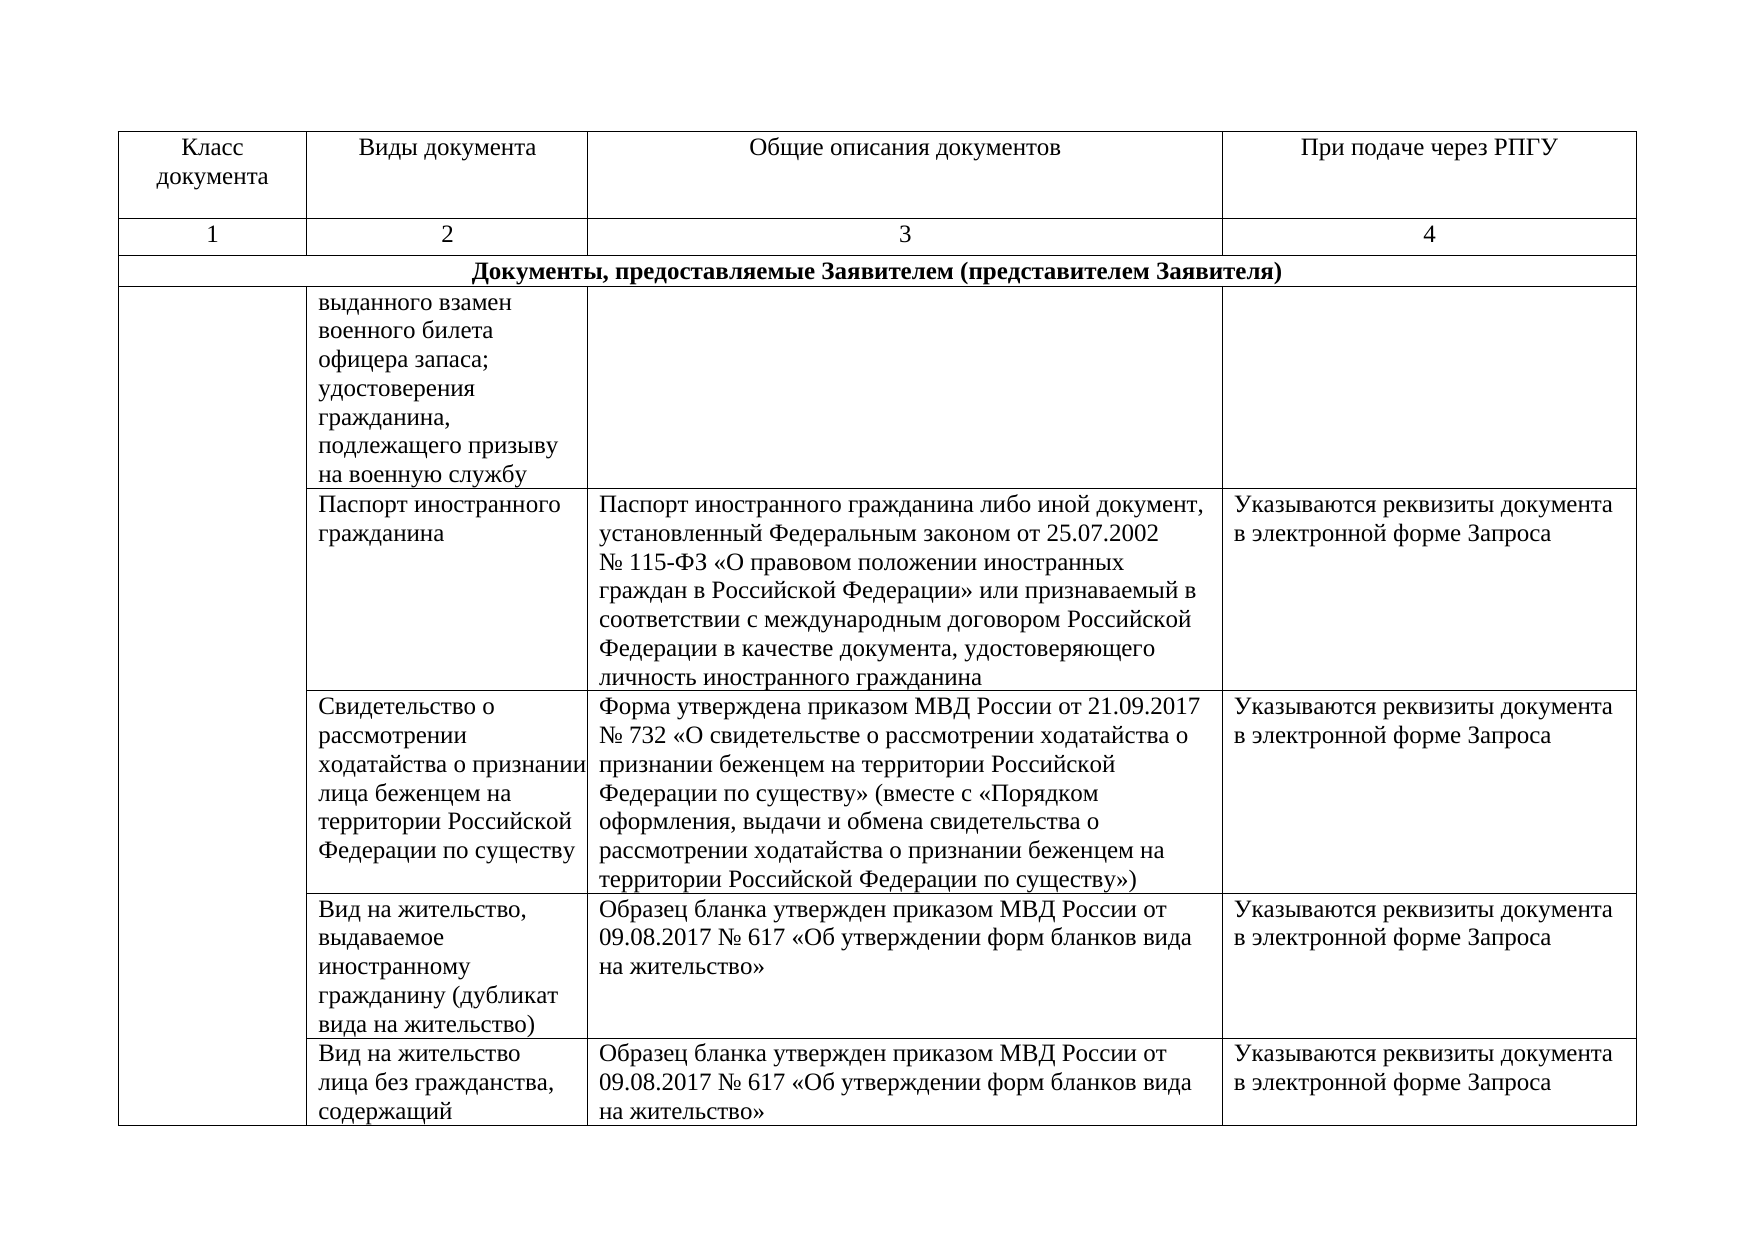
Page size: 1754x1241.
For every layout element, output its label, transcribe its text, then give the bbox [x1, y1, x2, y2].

table_cell Указываются реквизиты документа в электронной форме Запроса [1223, 489, 1636, 690]
table_cell Паспорт иностранного гражданина либо иной документ, установленный Федеральным законом от 25.07.2002 № 115-ФЗ «О правовом положении иностранных граждан в Российской Федерации» или признаваемый в соответствии с международным договором Российской Федерации в качестве документа, удостоверяющего личность иностранного гражданина [588, 489, 1222, 690]
table_cell 2 [307, 219, 587, 255]
table_cell Вид на жительство, выдаваемое иностранному гражданину (дубликат вида на жительство) [307, 894, 587, 1037]
table_header При подаче через РПГУ [1223, 132, 1636, 218]
table_cell 1 [119, 219, 306, 255]
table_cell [588, 1039, 1222, 1125]
table_cell Форма утверждена приказом МВД России от 21.09.2017 № 732 «О свидетельстве о рассмотрении ходатайства о признании беженцем на территории Российской Федерации по существу» (вместе с «Порядком оформления, выдачи и обмена свидетельства о рассмотрении ходатайства о признании беженцем на территории Российской Федерации по существу») [588, 691, 1222, 893]
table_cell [1223, 287, 1636, 488]
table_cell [307, 1039, 587, 1125]
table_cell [1223, 1039, 1636, 1125]
table_cell Паспорт иностранного гражданина [307, 489, 587, 690]
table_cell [588, 287, 1222, 488]
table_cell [307, 287, 587, 488]
table_header Класс документа [119, 132, 306, 218]
table_cell Документы, предоставляемые Заявителем (представителем Заявителя) [119, 256, 1636, 286]
table_cell Свидетельство о рассмотрении ходатайства о признании лица беженцем на территории Российской Федерации по существу [307, 691, 587, 893]
table_cell Образец бланка утвержден приказом МВД России от 09.08.2017 № 617 «Об утверждении форм бланков вида на жительство» [588, 894, 1222, 1037]
table_header Общие описания документов [588, 132, 1222, 218]
table_cell 3 [588, 219, 1222, 255]
table_cell 4 [1223, 219, 1636, 255]
table_header Виды документа [307, 132, 587, 218]
table_cell Указываются реквизиты документа в электронной форме Запроса [1223, 894, 1636, 1037]
table_cell Указываются реквизиты документа в электронной форме Запроса [1223, 691, 1636, 893]
